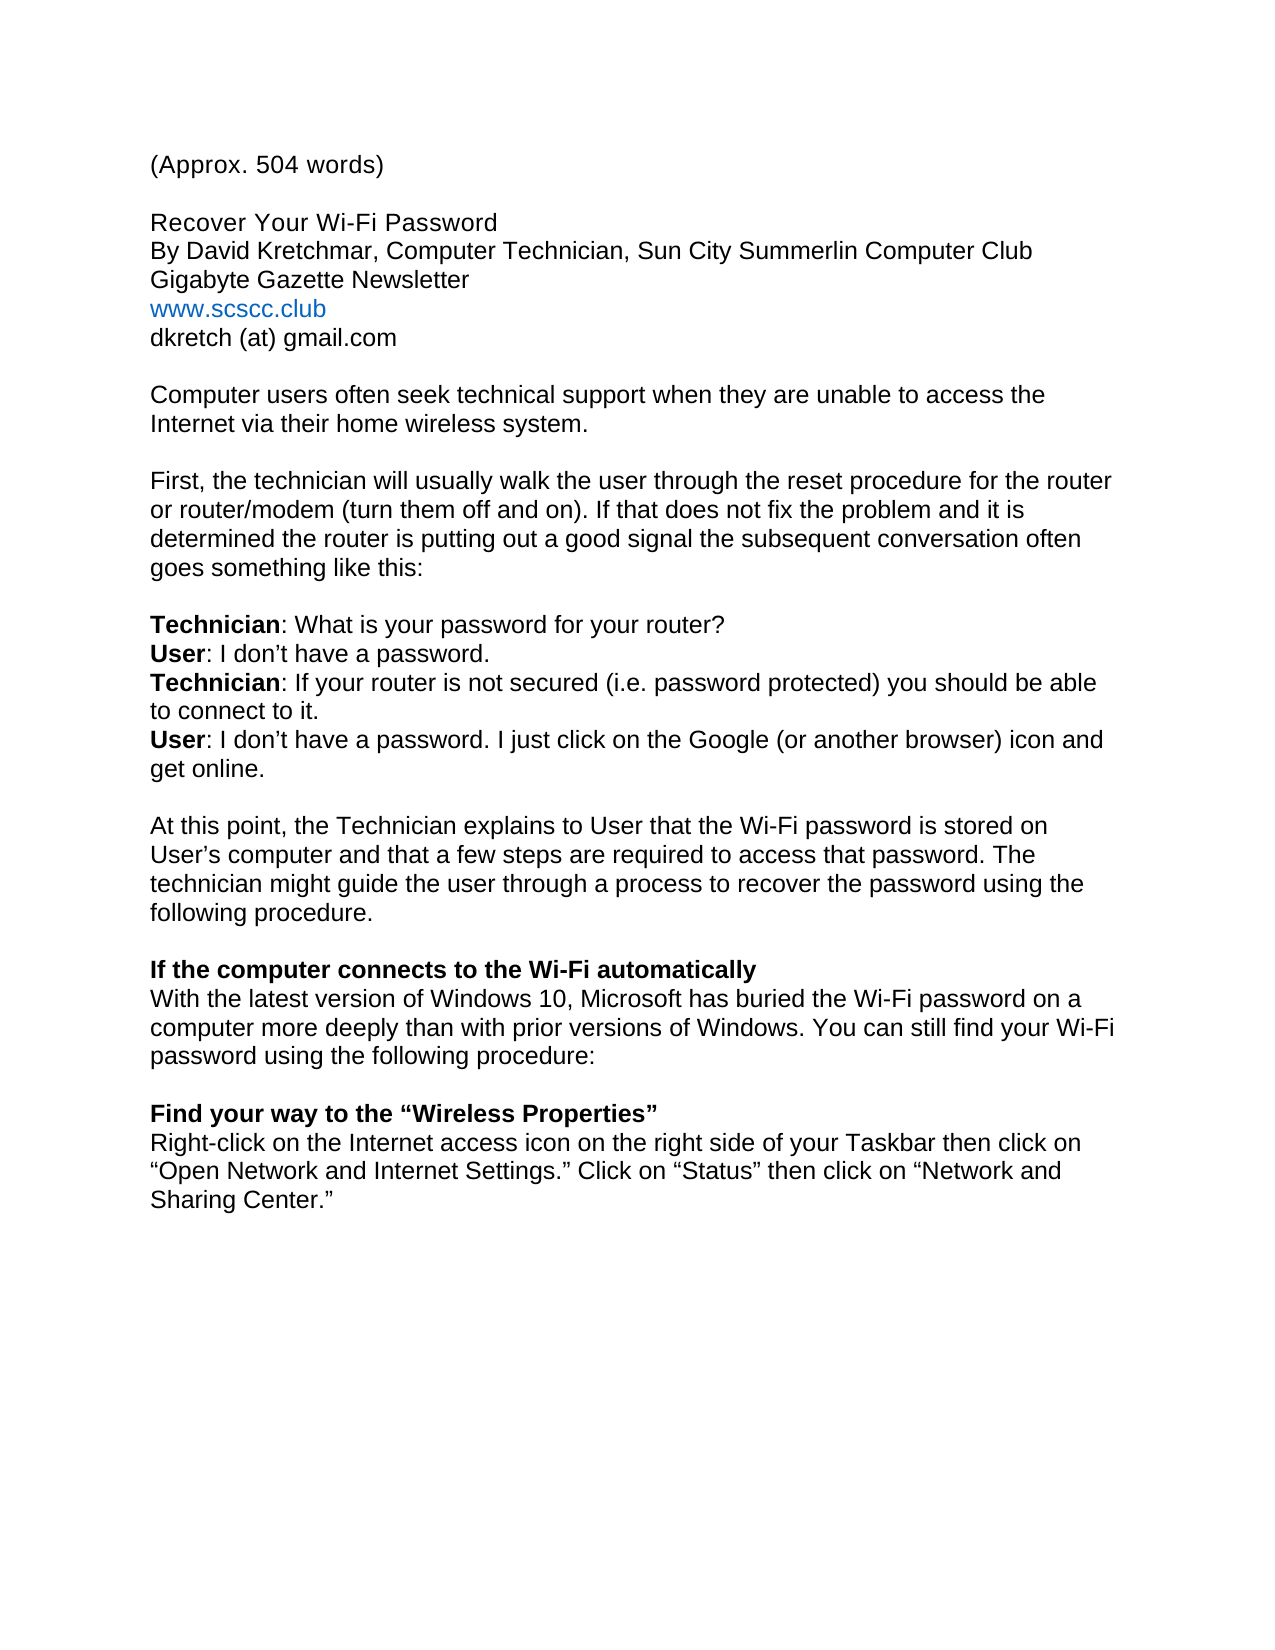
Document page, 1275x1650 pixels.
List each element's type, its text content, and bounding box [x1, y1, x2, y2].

subtitle Recover Your Wi-Fi Password [150, 207, 1125, 236]
text Gigabyte Gazette Newsletter [150, 265, 1125, 294]
text At this point, the Technician explains to User that the Wi-Fi password is stored on User’s computer and that a few steps are required to access that password. The technician might guide the user through a process to recover the password using the following procedure. [150, 811, 1125, 926]
text User: I don’t have a password. I just click on the Google (or another browser) icon and get online. [150, 725, 1125, 782]
text By David Kretchmar, Computer Technician, Sun City Summerlin Computer Club [150, 236, 1125, 265]
text www.scscc.club [150, 294, 1125, 322]
text Computer users often seek technical support when they are unable to access the Internet via their home wireless system. [150, 380, 1125, 437]
text Technician: If your router is not secured (i.e. password protected) you should be able to connect to it. [150, 667, 1125, 725]
text dkretch (at) gmail.com [150, 322, 1125, 351]
text Technician: What is your password for your router? [150, 610, 1125, 639]
text First, the technician will usually walk the user through the reset procedure for the router or router/modem (turn them off and on). If that does not fix the problem and it is determined the router is putting out a good signal the subsequent conversation often goes something like this: [150, 466, 1125, 581]
subtitle If the computer connects to the Wi-Fi automatically [150, 955, 1125, 984]
text Find your way to the “Wireless Properties” [150, 1099, 1125, 1127]
text With the latest version of Windows 10, Microsoft has buried the Wi-Fi password on a computer more deeply than with prior versions of Windows. You can still find your Wi-Fi password using the following procedure: [150, 984, 1125, 1070]
text User: I don’t have a password. [150, 639, 1125, 667]
text Right-click on the Internet access icon on the right side of your Taskbar then click on “Open Network and Internet Settings.” Click on “Status” then click on “Network and Sharing Center.” [150, 1127, 1125, 1214]
subtitle (Approx. 504 words) [150, 150, 1125, 179]
